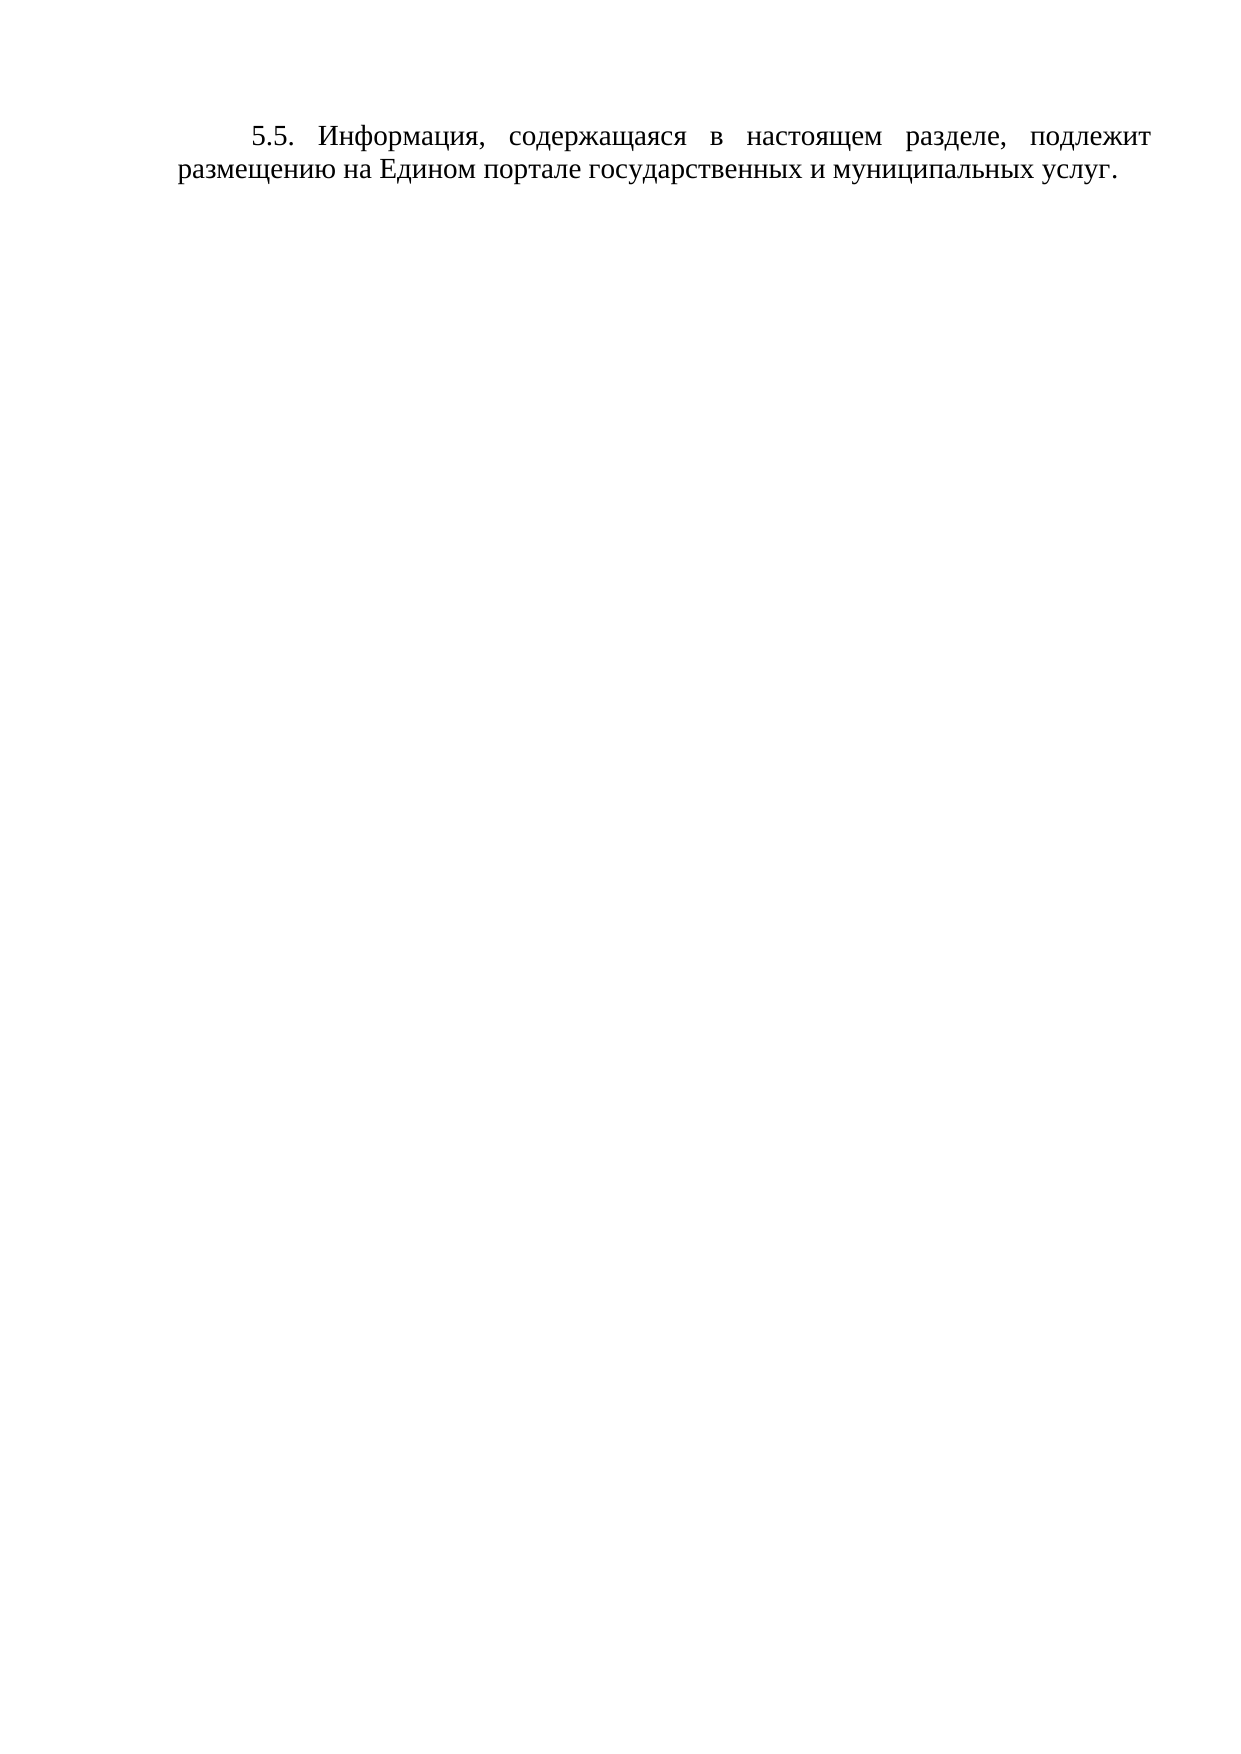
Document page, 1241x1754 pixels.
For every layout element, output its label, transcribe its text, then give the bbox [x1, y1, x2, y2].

text 5.5. Информация, содержащаяся в настоящем разделе, подлежит размещению на Едином портале государственных и муниципальных услуг. [177, 118, 1152, 185]
